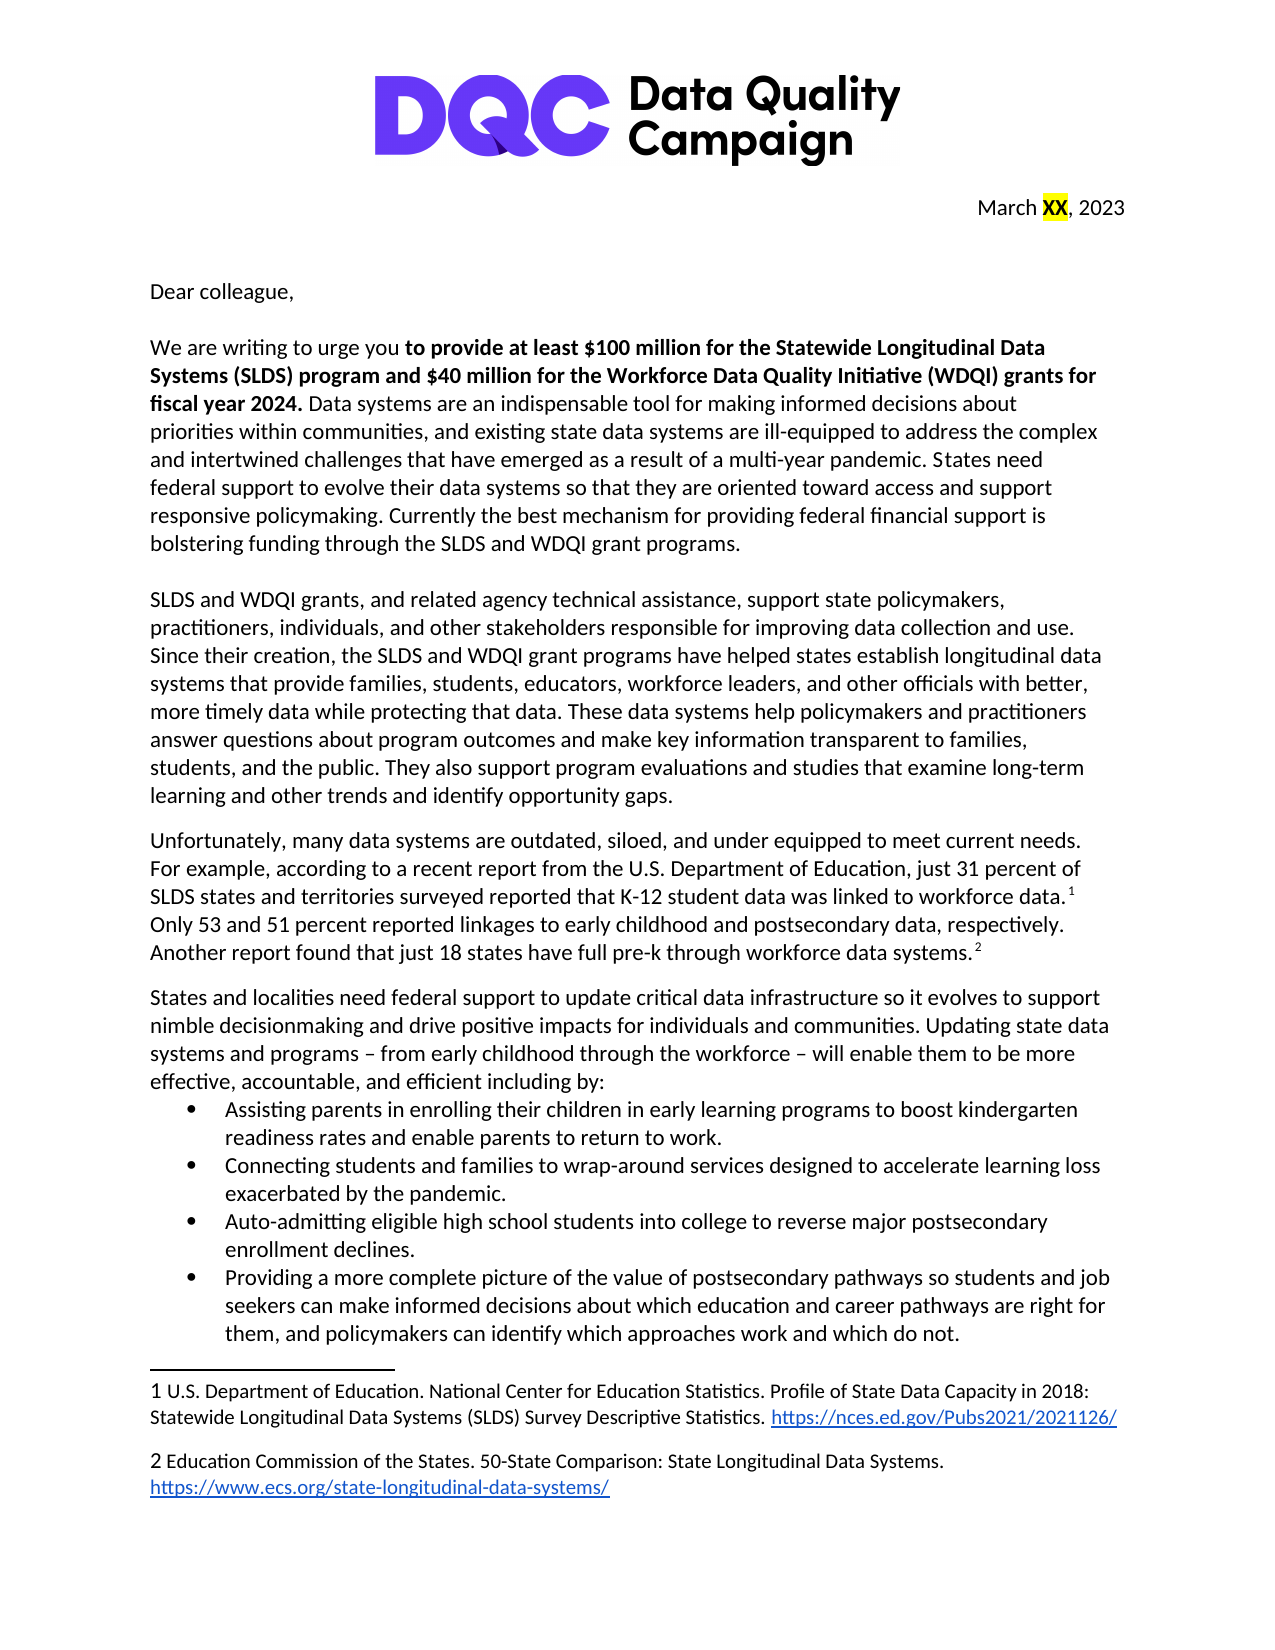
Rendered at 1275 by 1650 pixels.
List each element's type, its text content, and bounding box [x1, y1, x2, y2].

text Unfortunately, many data systems are outdated, siloed, and under equipped to meet current needs. For example, according to a recent report from the U.S. Department of Education, just 31 percent of SLDS states and territories surveyed reported that K-12 student data was linked to workforce data. Only 53 and 51 percent reported linkages to early childhood and postsecondary data, respectively. Another report found that just 18 states have full pre-k through workforce data systems. [150, 826, 1111, 966]
list Assisting parents in enrolling their children in early learning programs to boost kindergarten readiness rates and enable parents to return to work. [187, 1095, 1125, 1151]
text SLDS and WDQI grants, and related agency technical assistance, support state policymakers, practitioners, individuals, and other stakeholders responsible for improving data collection and use. Since their creation, the SLDS and WDQI grant programs have helped states establish longitudinal data systems that provide families, students, educators, workforce leaders, and other officials with better, more timely data while protecting that data. These data systems help policymakers and practitioners answer questions about program outcomes and make key information transparent to families, students, and the public. They also support program evaluations and studies that examine long-term learning and other trends and identify opportunity gaps. [150, 585, 1111, 809]
text March XX, 2023 [150, 193, 1043, 221]
list Auto-admitting eligible high school students into college to reverse major postsecondary enrollment declines. [187, 1207, 1125, 1263]
text States and localities need federal support to update critical data infrastructure so it evolves to support nimble decisionmaking and drive positive impacts for individuals and communities. Updating state data systems and programs – from early childhood through the workforce – will enable them to be more effective, accountable, and efficient including by: [150, 983, 1125, 1095]
text March XX, 2023 [1068, 193, 1125, 221]
picture [375, 75, 901, 166]
text We are writing to urge you to provide at least $100 million for the Statewide Longitudinal Data Systems (SLDS) program and $40 million for the Workforce Data Quality Initiative (WDQI) grants for fiscal year 2024. Data systems are an indispensable tool for making informed decisions about priorities within communities, and existing state data systems are ill-equipped to address the complex and intertwined challenges that have emerged as a result of a multi-year pandemic. States need federal support to evolve their data systems so that they are oriented toward access and support responsive policymaking. Currently the best mechanism for providing federal financial support is bolstering funding through the SLDS and WDQI grant programs. [150, 333, 1106, 557]
list Providing a more complete picture of the value of postsecondary pathways so students and job seekers can make informed decisions about which education and career pathways are right for them, and policymakers can identify which approaches work and which do not. [187, 1263, 1125, 1347]
list Connecting students and families to wrap-around services designed to accelerate learning loss exacerbated by the pandemic. [187, 1151, 1125, 1207]
text Dear colleague, [150, 277, 1125, 305]
